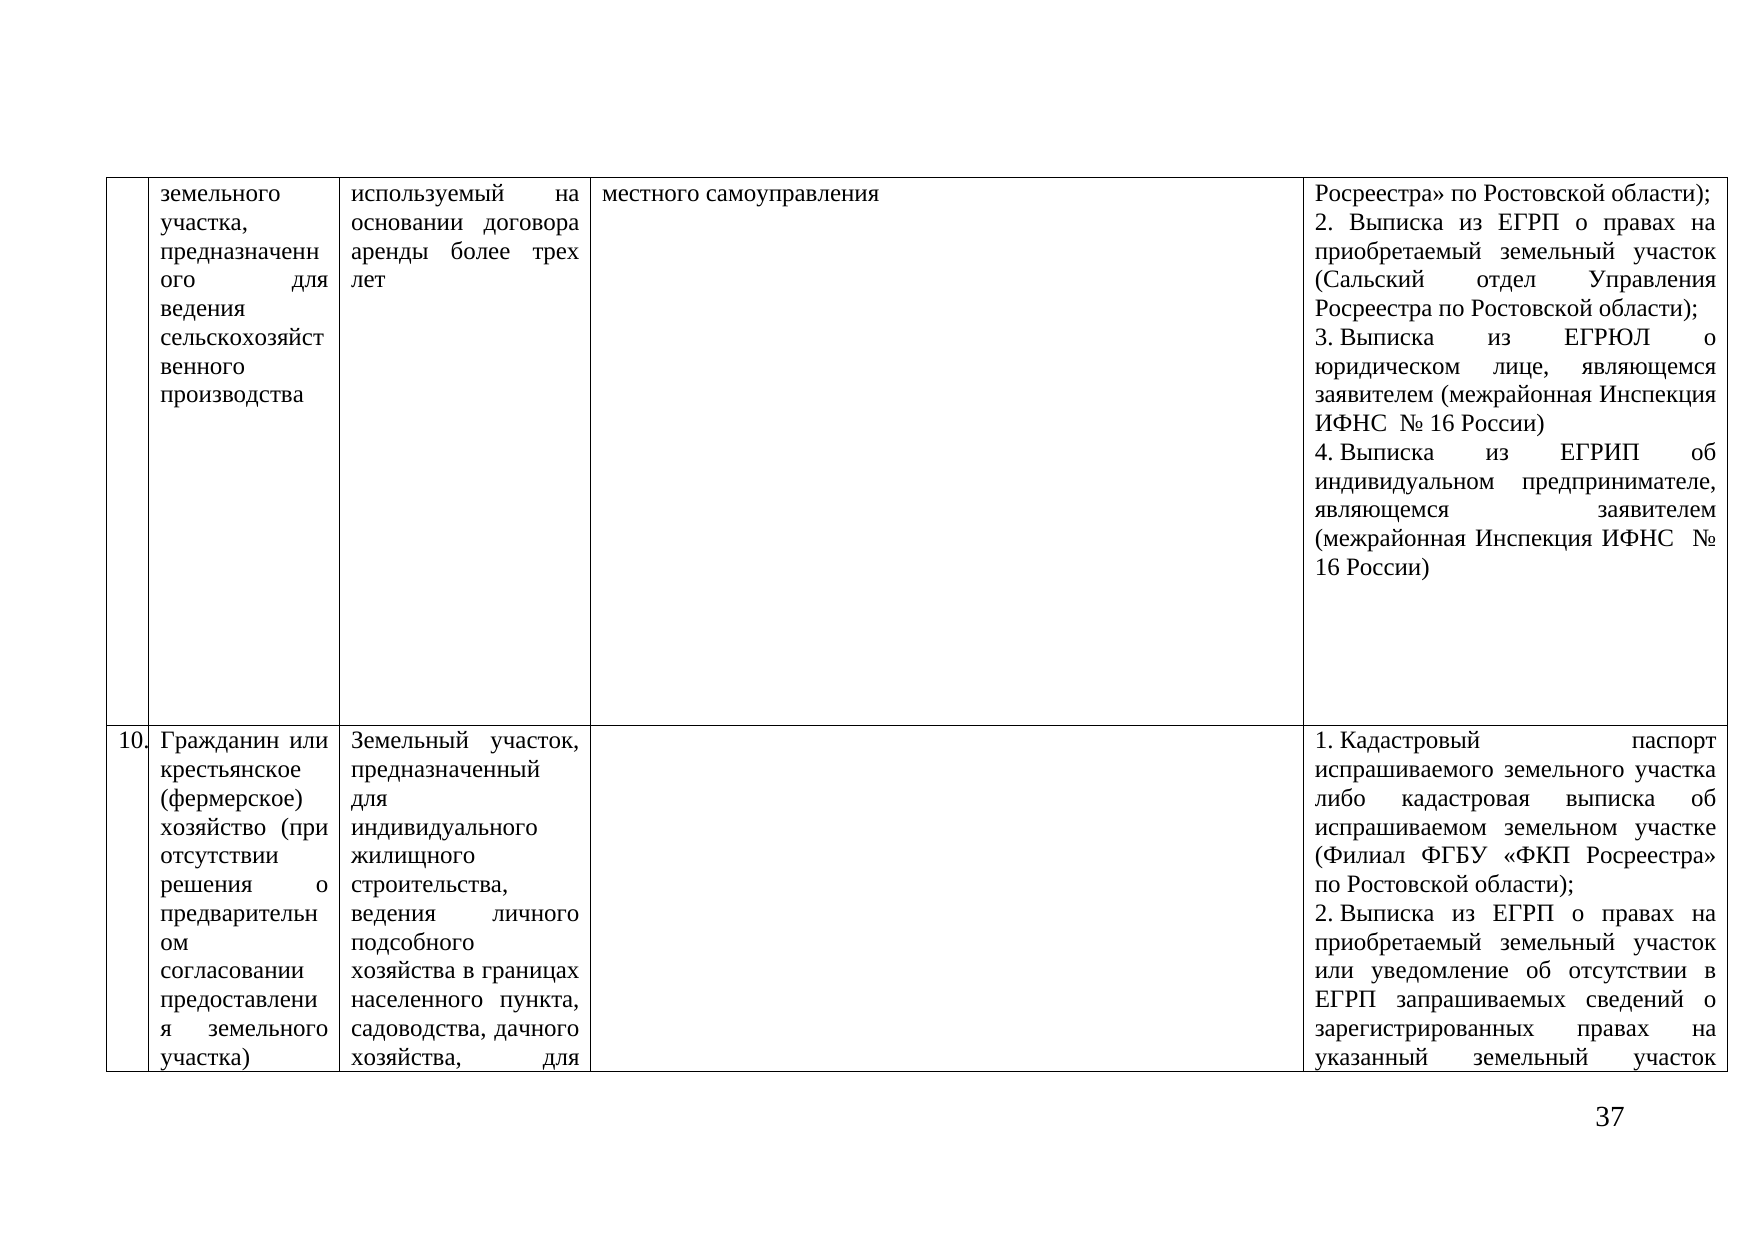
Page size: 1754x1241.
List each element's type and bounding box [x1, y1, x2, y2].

table_cell [149, 178, 339, 724]
table_cell [591, 726, 1303, 1071]
table_cell [107, 178, 148, 724]
table_cell [1304, 178, 1727, 724]
table_cell [149, 726, 339, 1071]
table_cell [1304, 726, 1727, 1071]
table_cell [591, 178, 1303, 724]
table_cell [340, 726, 590, 1071]
table_cell [107, 726, 148, 1071]
table_cell [340, 178, 590, 724]
